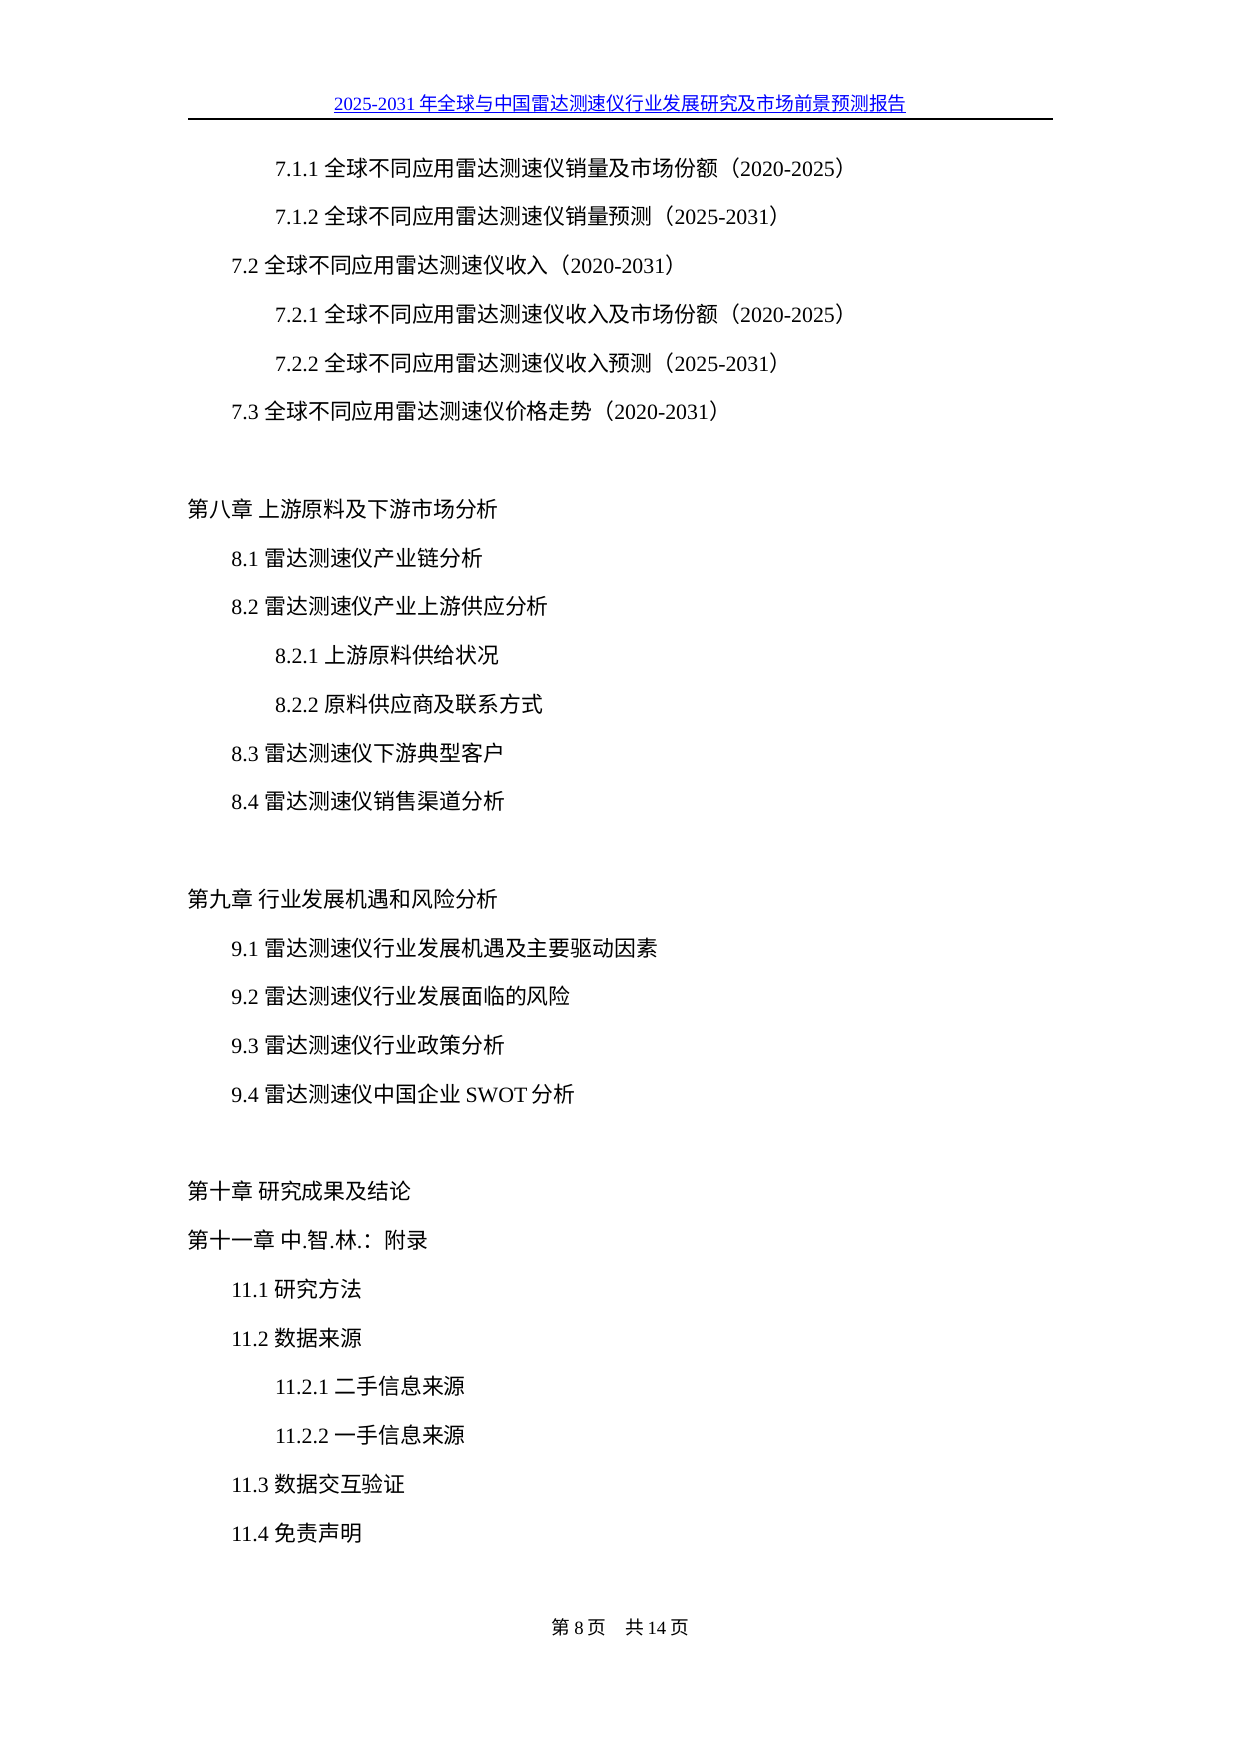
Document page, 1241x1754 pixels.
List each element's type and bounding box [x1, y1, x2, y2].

text [187, 150, 1053, 1548]
